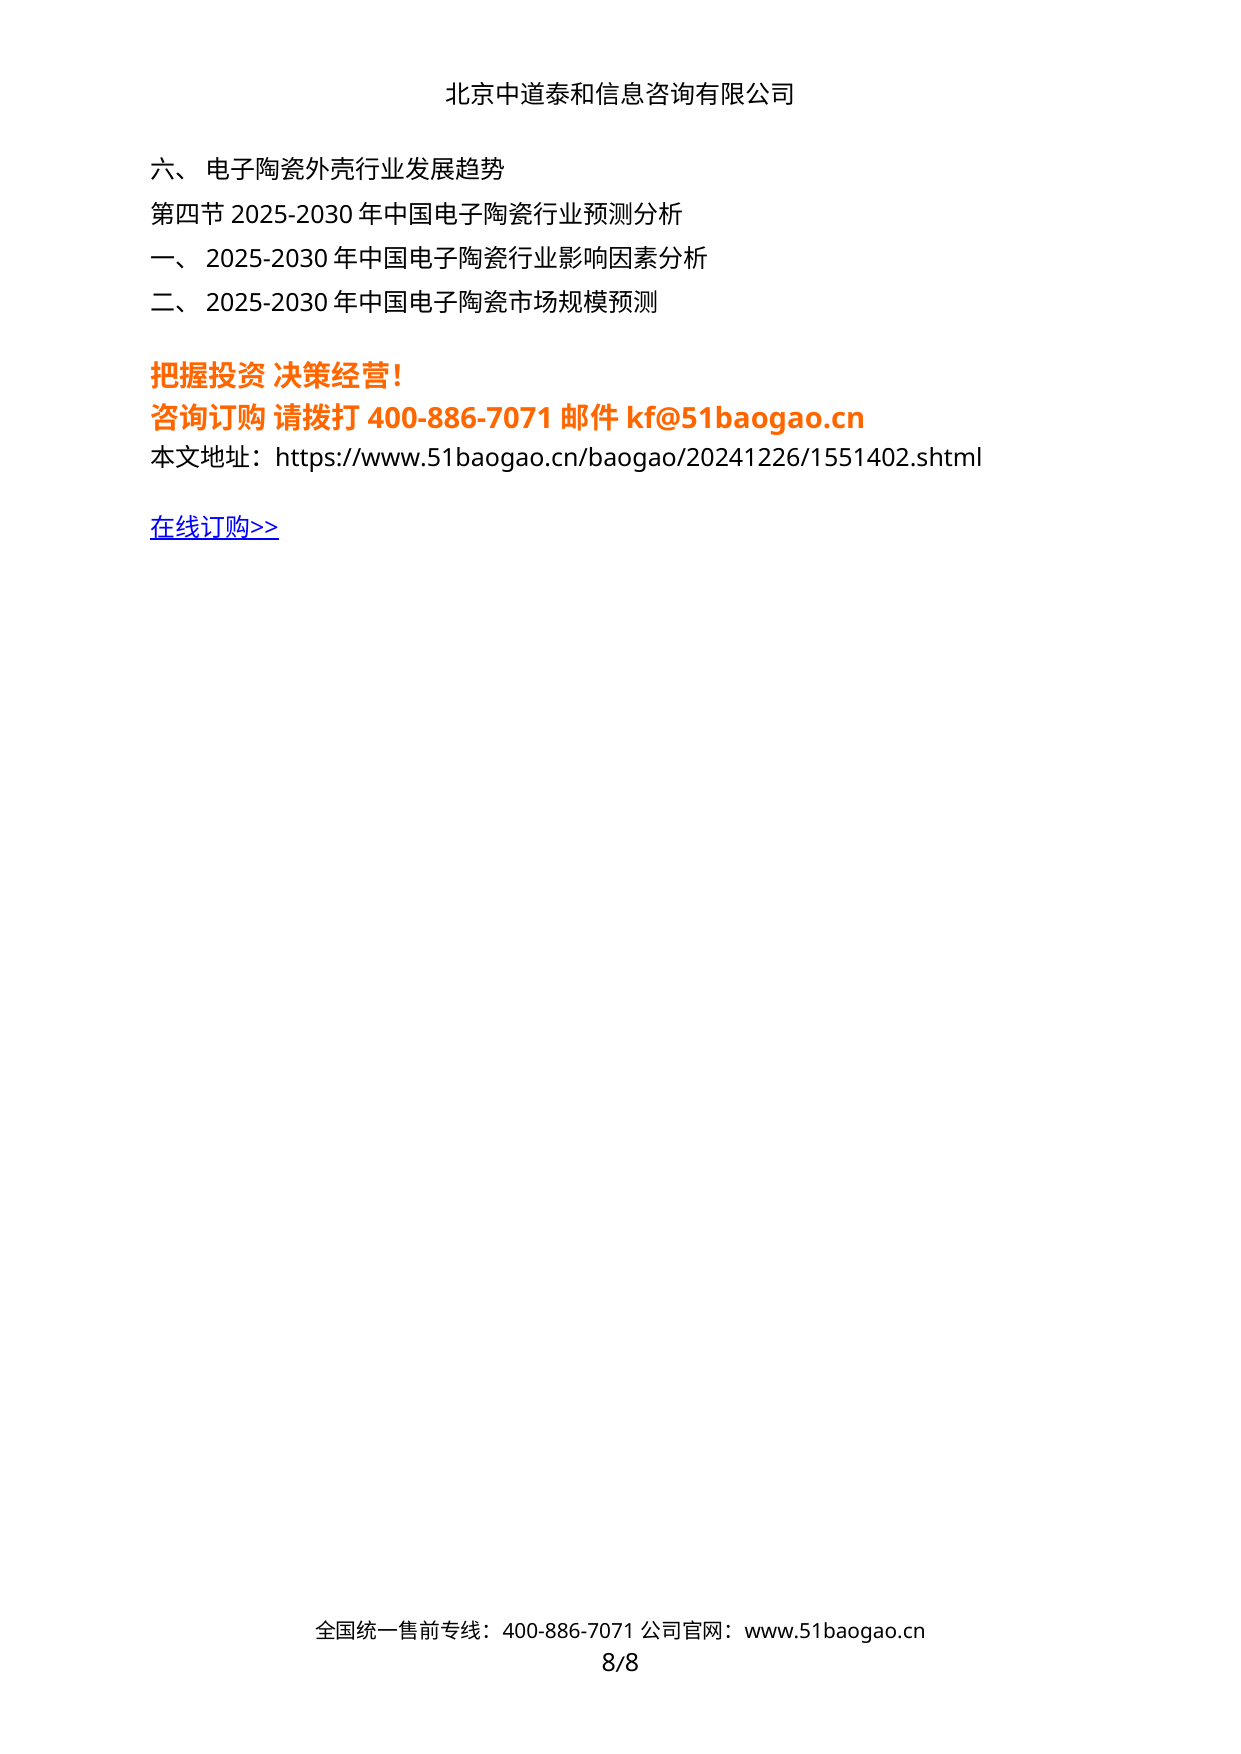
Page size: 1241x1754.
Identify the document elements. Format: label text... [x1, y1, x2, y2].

text 第四节 2025-2030年中国电子陶瓷行业预测分析 [150, 194, 1090, 230]
text 在线订购>> [150, 473, 1090, 544]
text 一、 2025-2030年中国电子陶瓷行业影响因素分析 [150, 238, 1090, 274]
text 二、 2025-2030年中国电子陶瓷市场规模预测 [150, 282, 1090, 318]
text 把握投资 决策经营！咨询订购 请拨打 400-886-7071 邮件 kf@51baogao.cn本文地址：https://www.51baogao.cn/baogao/20241226/1551402.shtml [150, 318, 1090, 473]
text 六、 电子陶瓷外壳行业发展趋势 [150, 150, 1090, 186]
